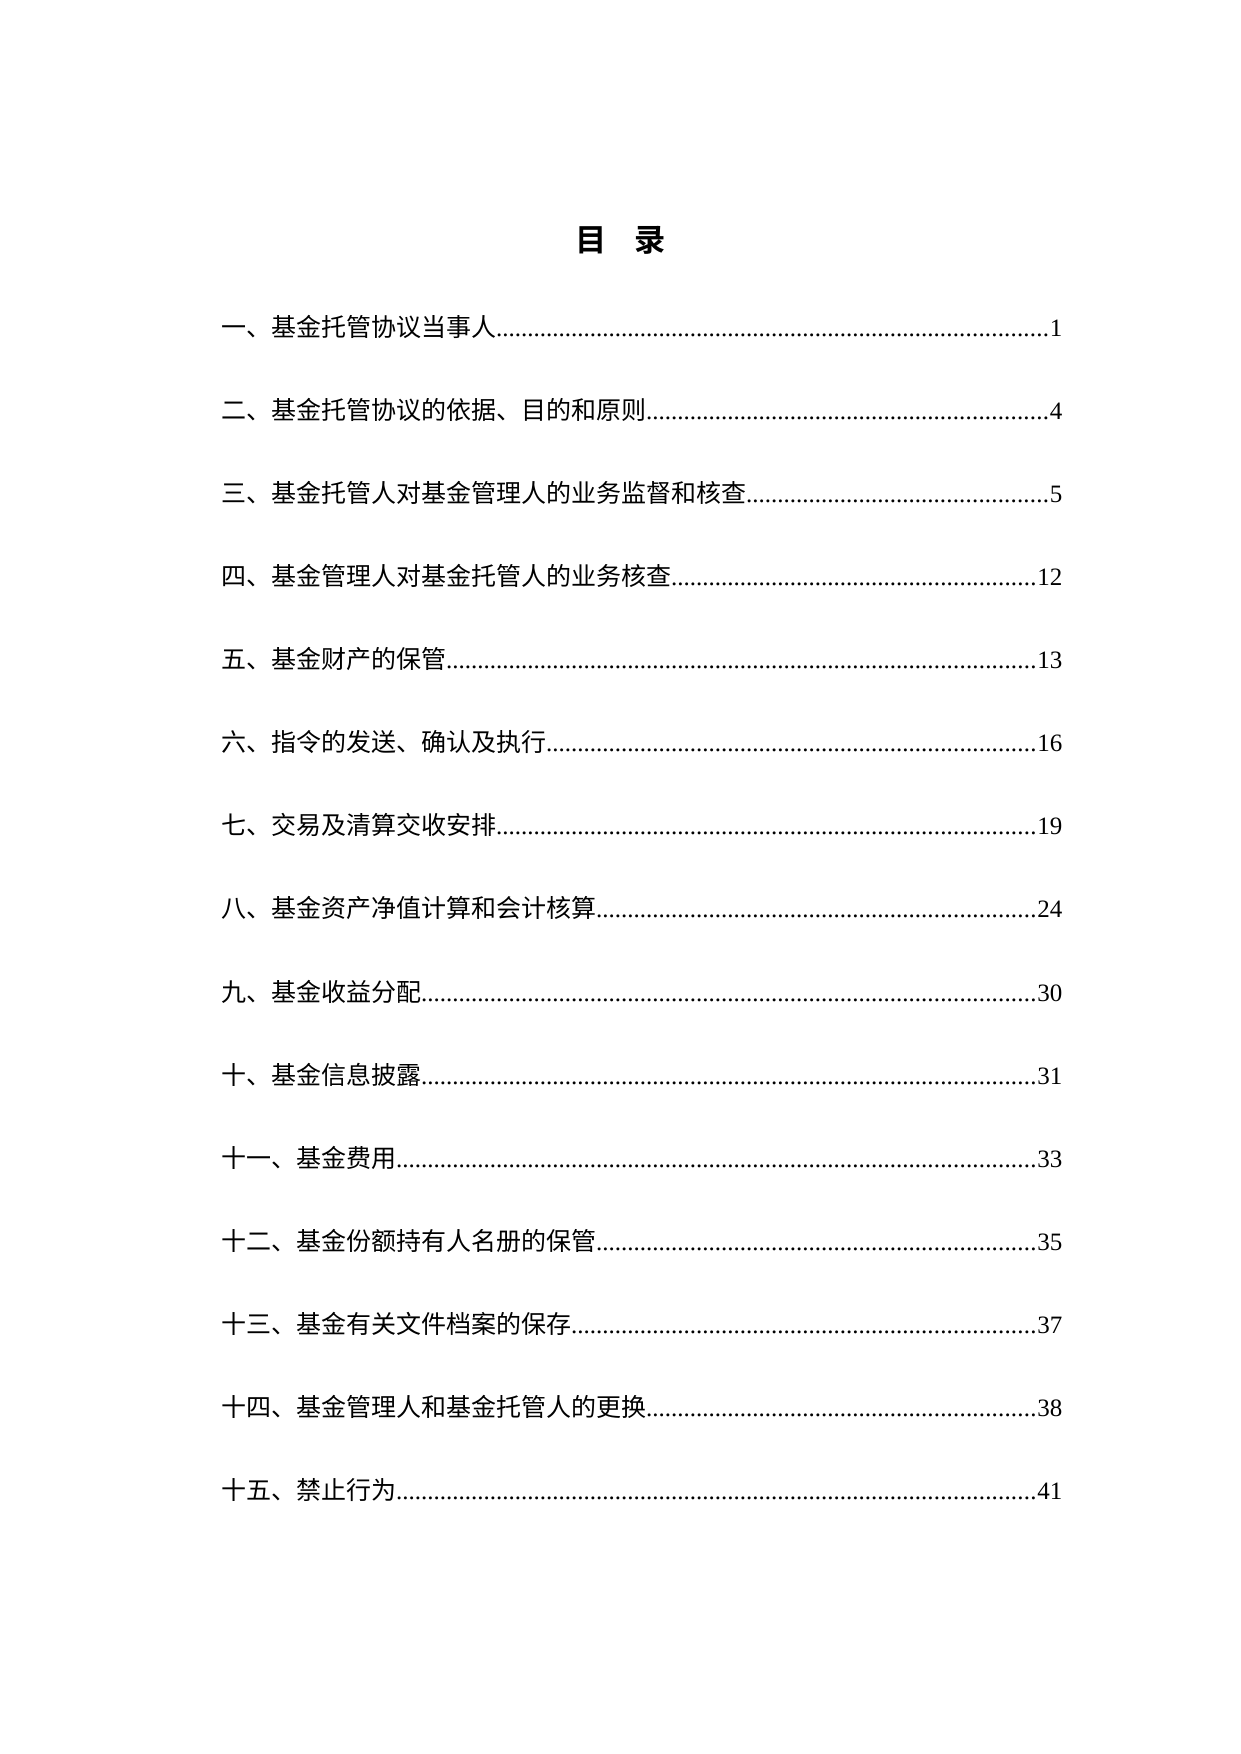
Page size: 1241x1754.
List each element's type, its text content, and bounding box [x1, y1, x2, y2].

text 十三、基金有关文件档案的保存 37 [221, 1290, 1063, 1355]
text 十一、基金费用 33 [221, 1124, 1063, 1189]
text 十四、基金管理人和基金托管人的更换 38 [221, 1373, 1063, 1438]
text 十二、基金份额持有人名册的保管 35 [221, 1207, 1063, 1272]
text 十五、禁止行为 41 [221, 1456, 1063, 1521]
text 一、基金托管协议当事人 1 [221, 293, 1063, 358]
text 目 录 [177, 205, 1063, 270]
text 三、基金托管人对基金管理人的业务监督和核查 5 [221, 459, 1063, 524]
text 四、基金管理人对基金托管人的业务核查 12 [221, 542, 1063, 607]
text 五、基金财产的保管 13 [221, 625, 1063, 690]
text 九、基金收益分配 30 [221, 958, 1063, 1023]
text 八、基金资产净值计算和会计核算 24 [221, 874, 1063, 939]
text 十、基金信息披露 31 [221, 1041, 1063, 1106]
text 二、基金托管协议的依据、目的和原则 4 [221, 376, 1063, 441]
text 六、指令的发送、确认及执行 16 [221, 708, 1063, 773]
text 七、交易及清算交收安排 19 [221, 791, 1063, 856]
